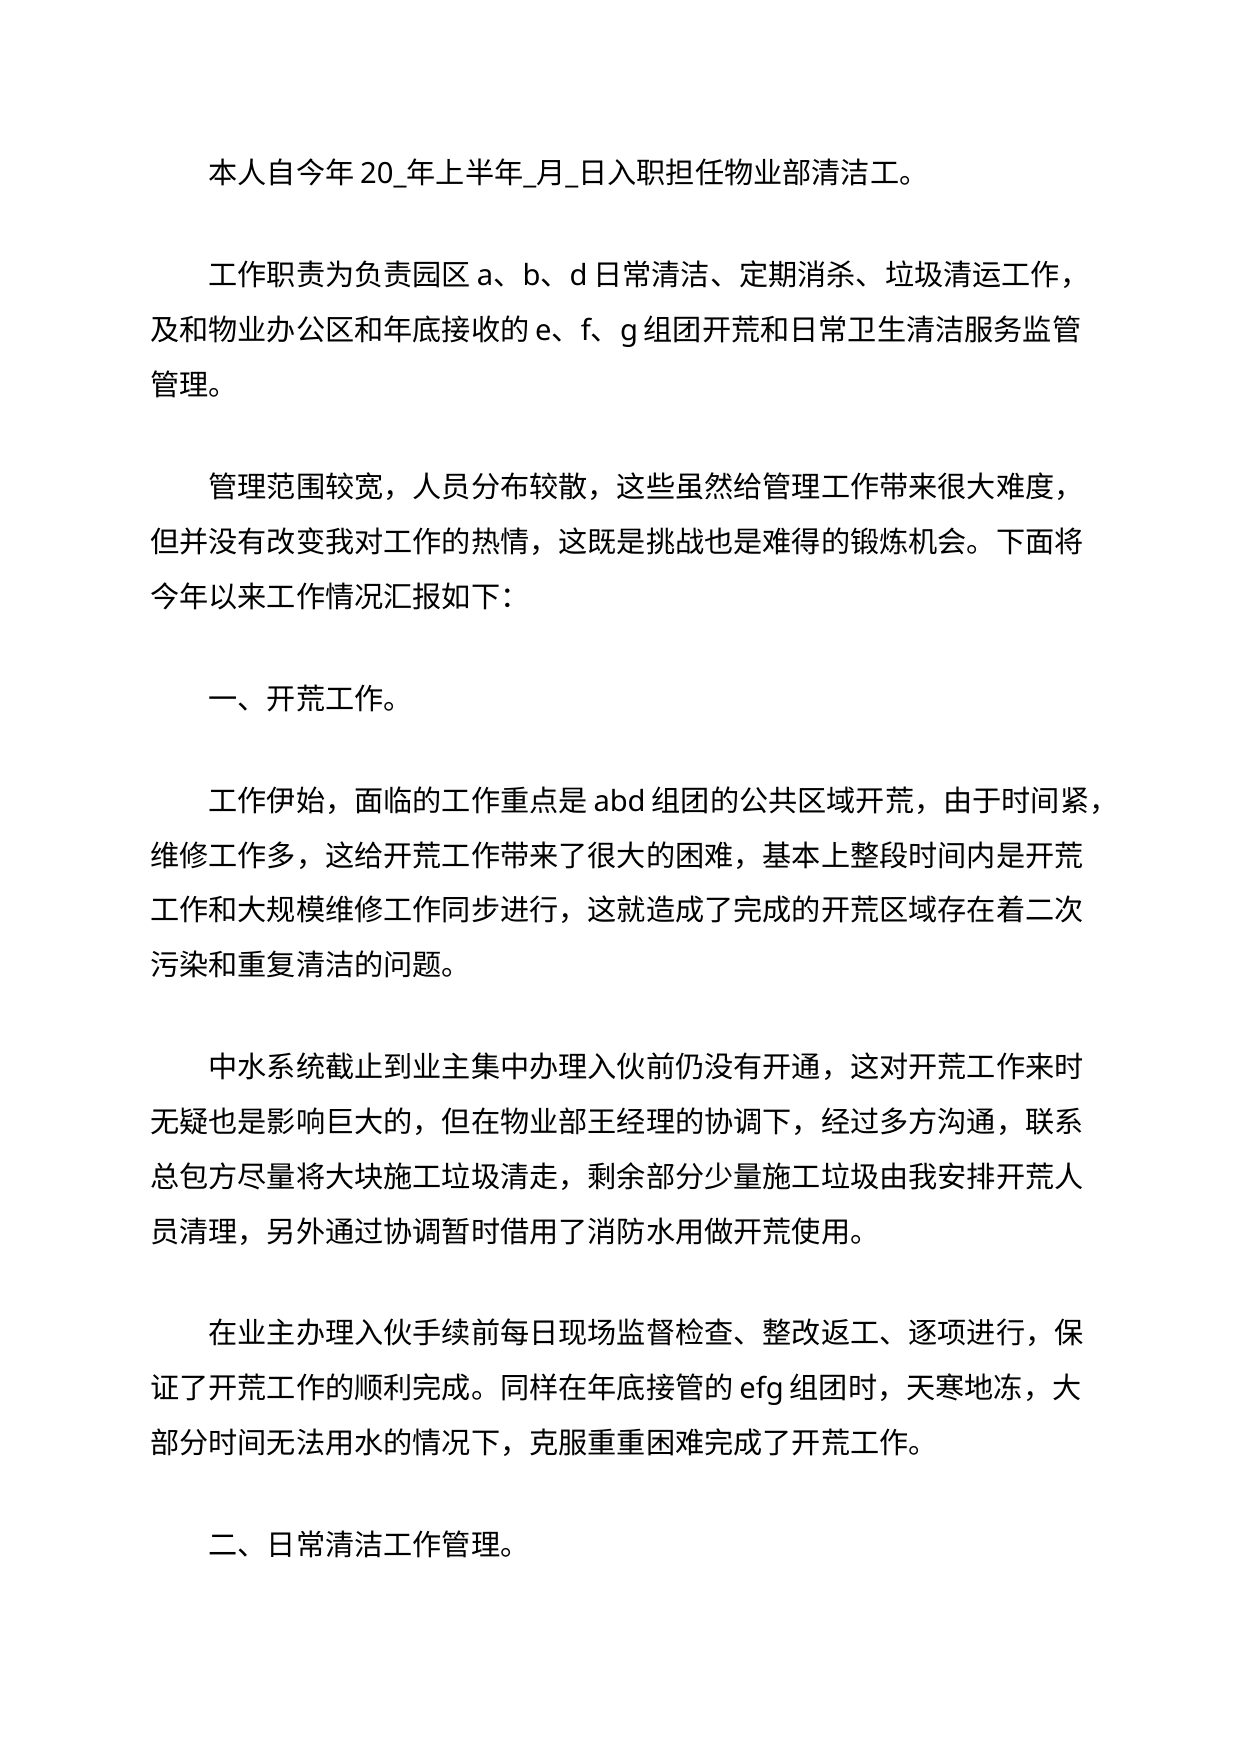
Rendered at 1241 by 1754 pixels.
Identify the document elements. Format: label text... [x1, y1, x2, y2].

text 本人自今年20_年上半年_月_日入职担任物业部清洁工。 [150, 150, 1090, 192]
text 二、日常清洁工作管理。 [150, 1522, 1090, 1564]
text 工作职责为负责园区a、b、d日常清洁、定期消杀、垃圾清运工作，及和物业办公区和年底接收的e、f、g组团开荒和日常卫生清洁服务监管管理。 [150, 252, 1090, 404]
text 工作伊始，面临的工作重点是abd组团的公共区域开荒，由于时间紧，维修工作多，这给开荒工作带来了很大的困难，基本上整段时间内是开荒工作和大规模维修工作同步进行，这就造成了完成的开荒区域存在着二次污染和重复清洁的问题。 [150, 777, 1090, 984]
text 管理范围较宽，人员分布较散，这些虽然给管理工作带来很大难度，但并没有改变我对工作的热情，这既是挑战也是难得的锻炼机会。下面将今年以来工作情况汇报如下： [150, 464, 1090, 616]
text 中水系统截止到业主集中办理入伙前仍没有开通，这对开荒工作来时无疑也是影响巨大的，但在物业部王经理的协调下，经过多方沟通，联系总包方尽量将大块施工垃圾清走，剩余部分少量施工垃圾由我安排开荒人员清理，另外通过协调暂时借用了消防水用做开荒使用。 [150, 1044, 1090, 1251]
text 在业主办理入伙手续前每日现场监督检查、整改返工、逐项进行，保证了开荒工作的顺利完成。同样在年底接管的efg组团时，天寒地冻，大部分时间无法用水的情况下，克服重重困难完成了开荒工作。 [150, 1310, 1090, 1462]
text 一、开荒工作。 [150, 675, 1090, 718]
